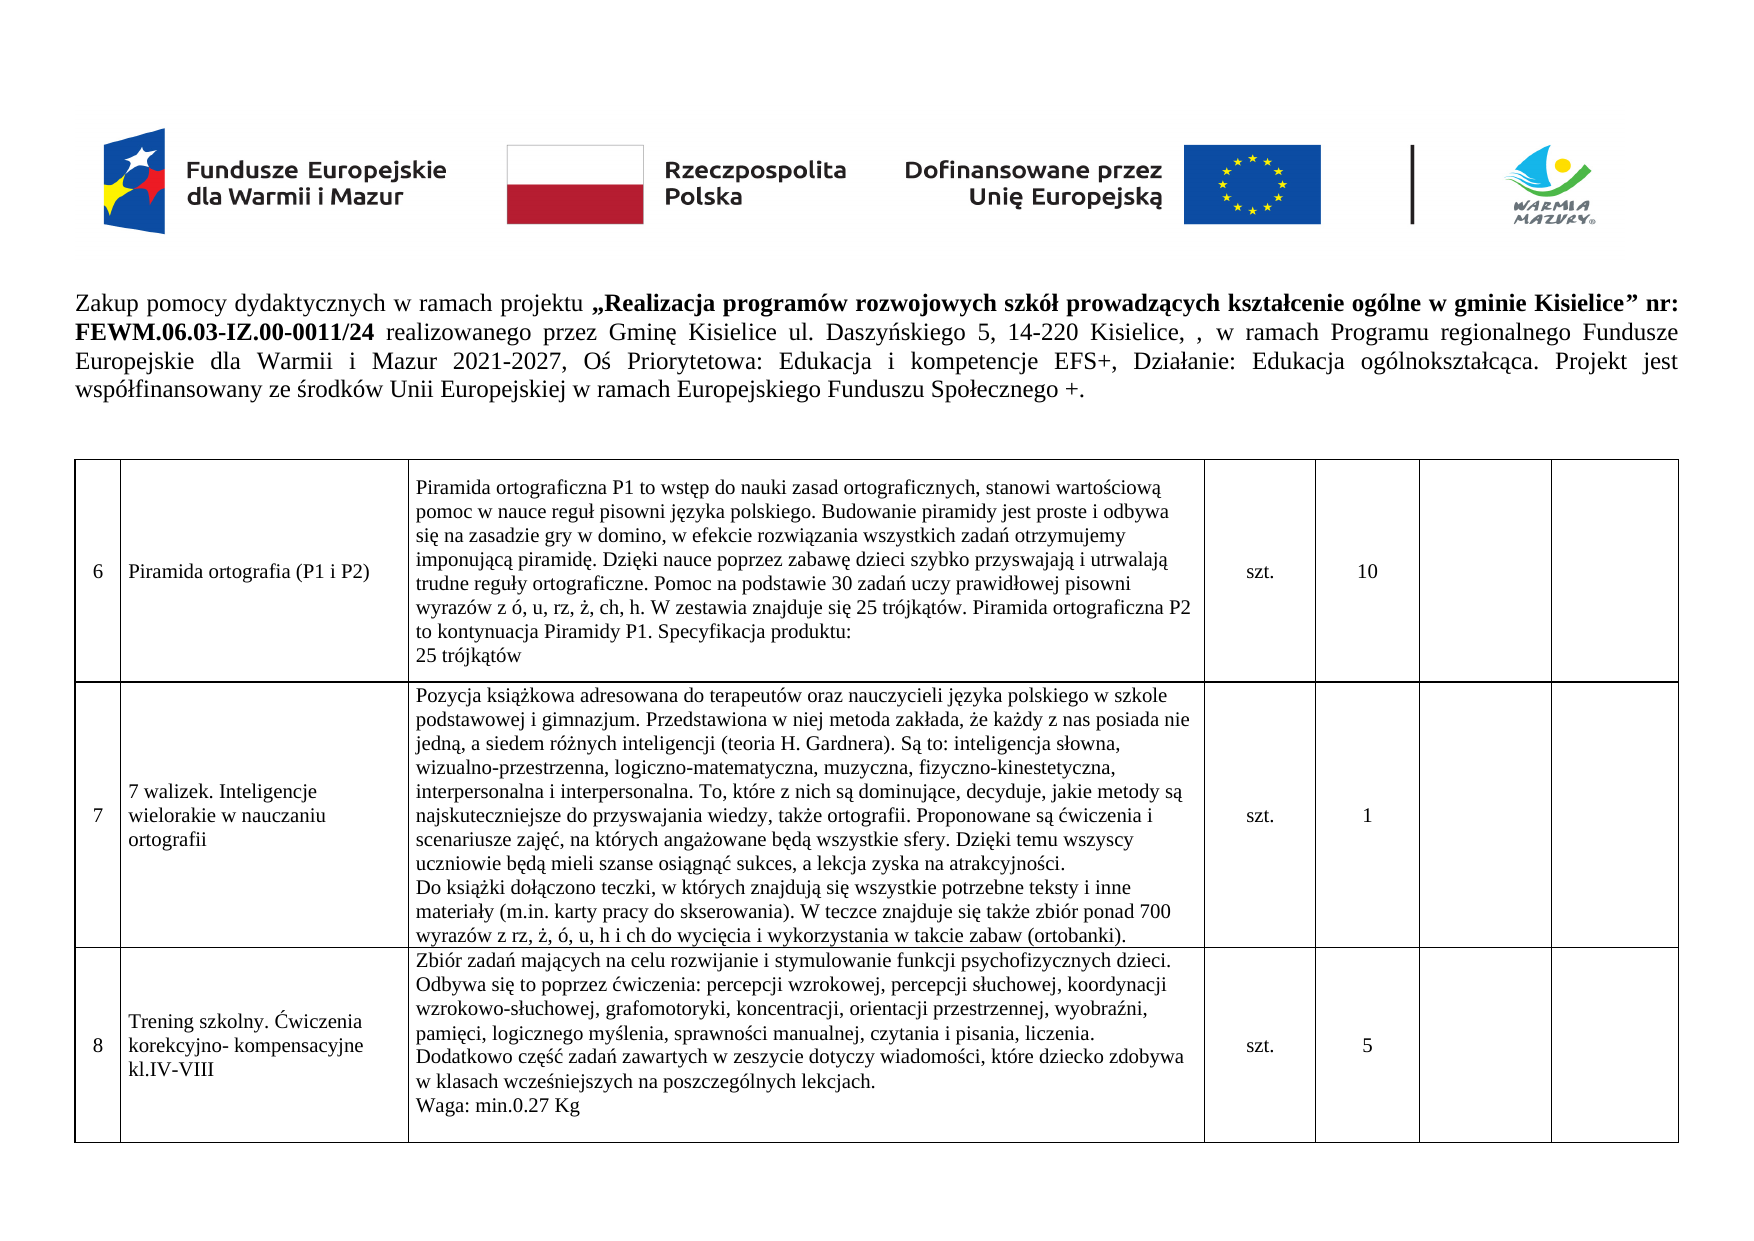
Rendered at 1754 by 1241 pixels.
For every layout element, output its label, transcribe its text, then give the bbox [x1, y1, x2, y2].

table_cell Zbiór zadań mających na celu rozwijanie i stymulowanie funkcji psychofizycznych dzieci. Odbywa się to poprzez ćwiczenia: percepcji wzrokowej, percepcji słuchowej, koordynacji wzrokowo-słuchowej, grafomotoryki, koncentracji, orientacji przestrzennej, wyobraźni, pamięci, logicznego myślenia, sprawności manualnej, czytania i pisania, liczenia. Dodatkowo część zadań zawartych w zeszycie dotyczy wiadomości, które dziecko zdobywa w klasach wcześniejszych na poszczególnych lekcjach. Waga: min.0.27 Kg [409, 948, 1204, 1142]
table_cell [1552, 948, 1678, 1142]
table_cell 7 [76, 683, 120, 947]
table_cell Pozycja książkowa adresowana do terapeutów oraz nauczycieli języka polskiego w szkole podstawowej i gimnazjum. Przedstawiona w niej metoda zakłada, że każdy z nas posiada nie jedną, a siedem różnych inteligencji (teoria H. Gardnera). Są to: inteligencja słowna, wizualno-przestrzenna, logiczno-matematyczna, muzyczna, fizyczno-kinestetyczna, interpersonalna i interpersonalna. To, które z nich są dominujące, decyduje, jakie metody są najskuteczniejsze do przyswajania wiedzy, także ortografii. Proponowane są ćwiczenia i scenariusze zajęć, na których angażowane będą wszystkie sfery. Dzięki temu wszyscy uczniowie będą mieli szanse osiągnąć sukces, a lekcja zyska na atrakcyjności. Do książki dołączono teczki, w których znajdują się wszystkie potrzebne teksty i inne materiały (m.in. karty pracy do skserowania). W teczce znajduje się także zbiór ponad 700 wyrazów z rz, ż, ó, u, h i ch do wycięcia i wykorzystania w takcie zabaw (ortobanki). [409, 683, 1204, 947]
table_cell szt. [1205, 683, 1315, 947]
table_cell Piramida ortograficzna P1 to wstęp do nauki zasad ortograficznych, stanowi wartościową pomoc w nauce reguł pisowni języka polskiego. Budowanie piramidy jest proste i odbywa się na zasadzie gry w domino, w efekcie rozwiązania wszystkich zadań otrzymujemy imponującą piramidę. Dzięki nauce poprzez zabawę dzieci szybko przyswajają i utrwalają trudne reguły ortograficzne. Pomoc na podstawie 30 zadań uczy prawidłowej pisowni wyrazów z ó, u, rz, ż, ch, h. W zestawia znajduje się 25 trójkątów. Piramida ortograficzna P2 to kontynuacja Piramidy P1. Specyfikacja produktu: 25 trójkątów [409, 460, 1204, 681]
table_cell 7 walizek. Inteligencje wielorakie w nauczaniu ortografii [121, 683, 408, 947]
table_cell 8 [76, 948, 120, 1142]
table_cell [1420, 948, 1551, 1142]
table_cell 6 [76, 460, 120, 681]
table_cell [1420, 460, 1551, 681]
picture [75, 101, 1625, 260]
table_cell Trening szkolny. Ćwiczenia korekcyjno- kompensacyjne kl.IV-VIII [121, 948, 408, 1142]
table_cell 5 [1316, 948, 1419, 1142]
table_cell Piramida ortografia (P1 i P2) [121, 460, 408, 681]
table_cell szt. [1205, 948, 1315, 1142]
table_cell 1 [1316, 683, 1419, 947]
table_cell szt. [1205, 460, 1315, 681]
table_cell [1552, 460, 1678, 681]
table_cell [1420, 683, 1551, 947]
table_cell [1552, 683, 1678, 947]
table_cell 10 [1316, 460, 1419, 681]
